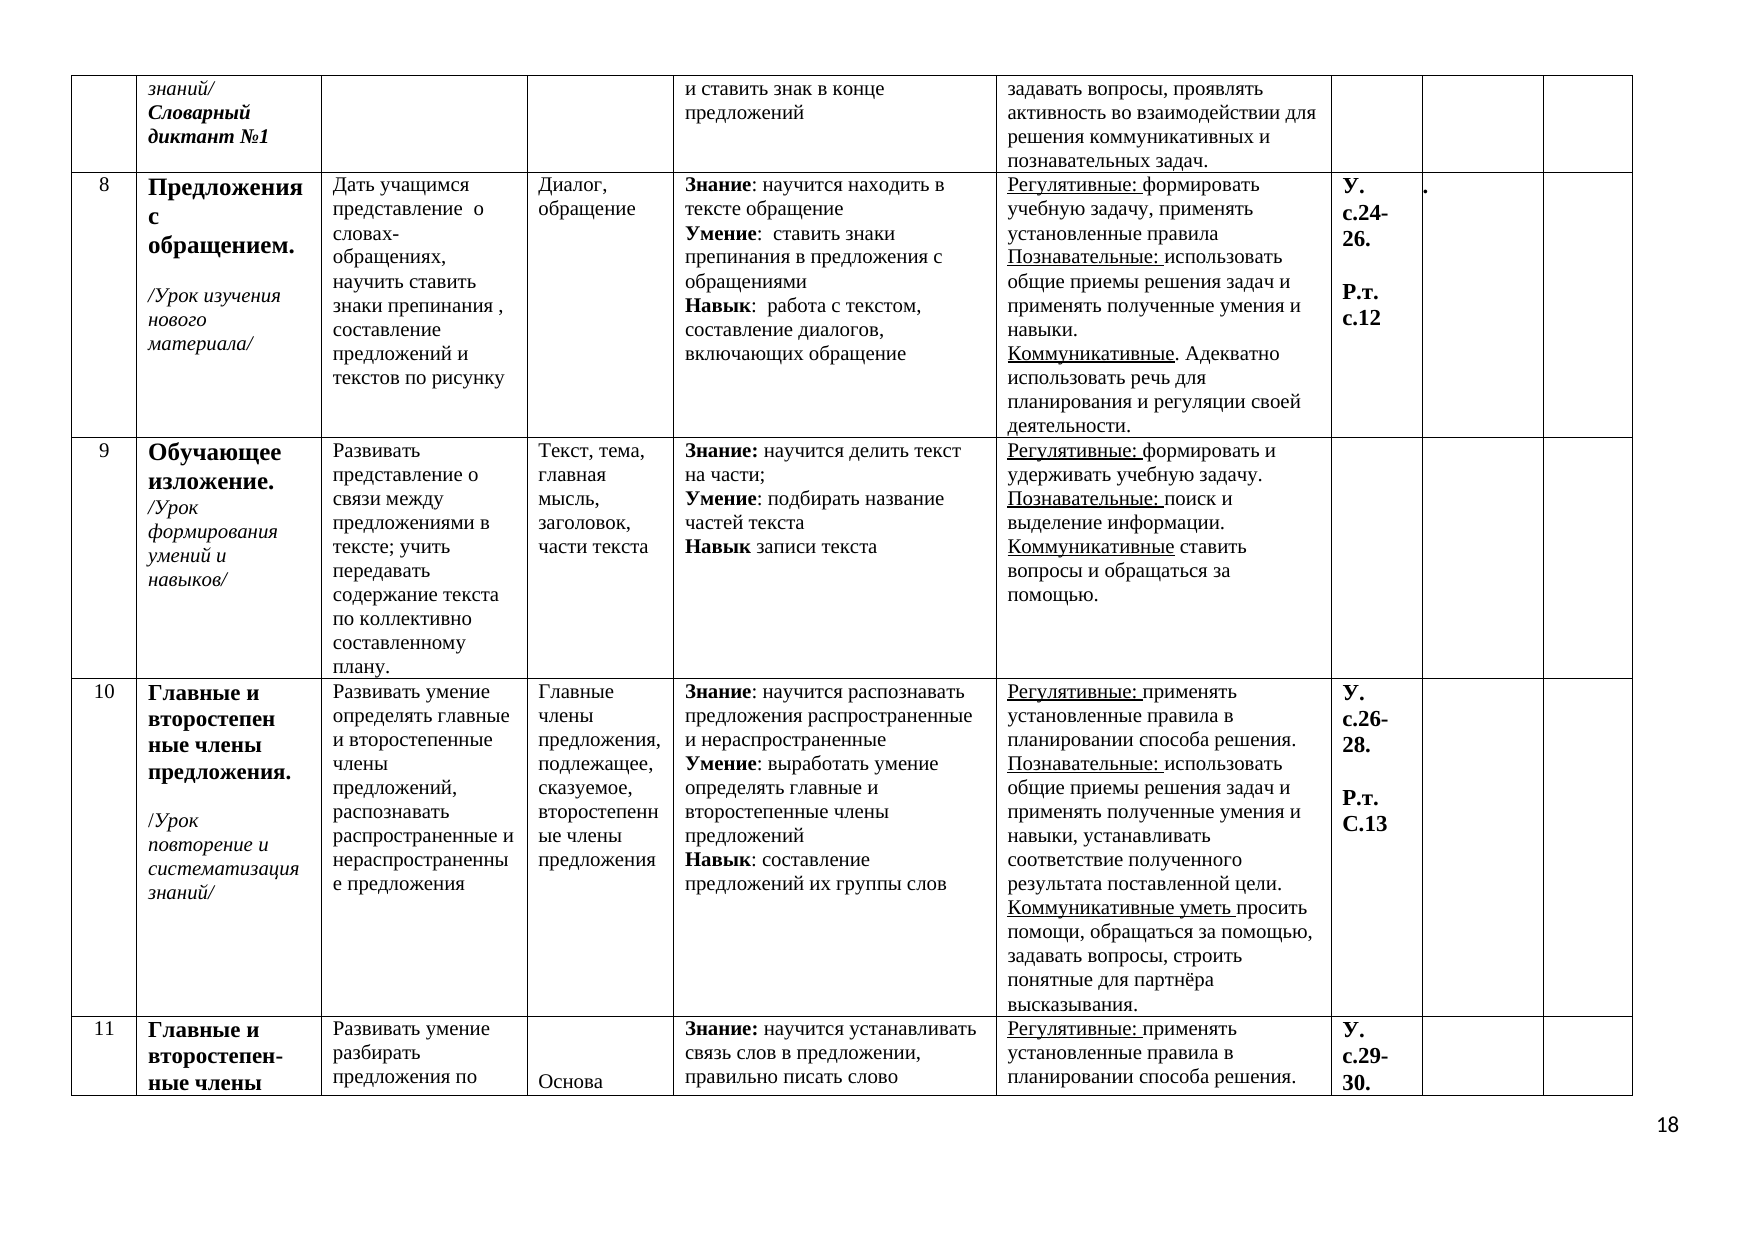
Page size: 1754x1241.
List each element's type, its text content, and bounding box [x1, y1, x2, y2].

table_cell [1544, 438, 1632, 678]
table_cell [137, 76, 321, 172]
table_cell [528, 1017, 673, 1095]
table_cell [1544, 1017, 1632, 1095]
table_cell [137, 1017, 321, 1095]
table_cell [1332, 76, 1422, 172]
table_cell Регулятивные: формировать и удерживать учебную задачу. Познавательные: поиск и выделение информации. Коммуникативные ставить вопросы и обращаться за помощью. [997, 438, 1331, 678]
table_cell . [1423, 76, 1543, 172]
table_cell У. с.24-26. Р.т. с.12 [1332, 173, 1422, 437]
table_cell Дать учащимся представление о словах- обращениях, научить ставить знаки препинания , составление предложений и текстов по рисунку [322, 173, 527, 437]
table_cell Знание: научится находить в тексте обращение Умение: ставить знаки препинания в предложения с обращениями Навык: работа с текстом, составление диалогов, включающих обращение [674, 173, 996, 437]
table_cell . [1423, 173, 1543, 437]
table_cell 10 [72, 679, 136, 1016]
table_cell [322, 76, 527, 172]
table_cell [1423, 679, 1543, 1016]
table_cell 8 [72, 173, 136, 437]
table_cell [1544, 76, 1632, 172]
table_cell Предложения с обращением. /Урок изучения нового материала/ [137, 173, 321, 437]
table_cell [997, 76, 1331, 172]
table_cell Текст, тема, главная мысль, заголовок, части текста [528, 438, 673, 678]
table_cell Регулятивные: формировать учебную задачу, применять установленные правила Познавательные: использовать общие приемы решения задач и применять полученные умения и навыки. Коммуникативные. Адекватно использовать речь для планирования и регуляции своей деятельности. [997, 173, 1331, 437]
table_cell У. с.26-28. Р.т. С.13 [1332, 679, 1422, 1016]
table_cell Главные члены предложения, подлежащее, сказуемое, второстепенные члены предложения [528, 679, 673, 1016]
table_cell [1423, 1017, 1543, 1095]
table_cell Диалог, обращение [528, 173, 673, 437]
table_cell Регулятивные: применять установленные правила в планировании способа решения. Познавательные: использовать общие приемы решения задач и применять полученные умения и навыки, устанавливать соответствие полученного результата поставленной цели. Коммуникативные уметь просить помощи, обращаться за помощью, задавать вопросы, строить понятные для партнёра высказывания. [997, 679, 1331, 1016]
table_cell 11 [72, 1017, 136, 1095]
table_cell 7 [72, 76, 136, 172]
table_cell Развивать умение определять главные и второстепенные члены предложений, распознавать распространенные и нераспространенные предложения [322, 679, 527, 1016]
table_cell Развивать представление о связи между предложениями в тексте; учить передавать содержание текста по коллективно составленному плану. [322, 438, 527, 678]
table_cell Обучающее изложение. /Урок формирования умений и навыков/ [137, 438, 321, 678]
table_cell Знание: научится распознавать предложения распространенные и нераспространенные Умение: выработать умение определять главные и второстепенные члены предложений Навык: составление предложений их группы слов [674, 679, 996, 1016]
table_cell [674, 1017, 996, 1095]
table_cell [528, 76, 673, 172]
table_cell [997, 1017, 1331, 1095]
table_cell Знание: научится делить текст на части; Умение: подбирать название частей текста Навык записи текста [674, 438, 996, 678]
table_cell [674, 76, 996, 172]
table_cell [1423, 438, 1543, 678]
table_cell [322, 1017, 527, 1095]
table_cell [1332, 1017, 1422, 1095]
table_cell [1544, 679, 1632, 1016]
table_cell [1544, 173, 1632, 437]
table_cell Главные и второстепен ные члены предложения. /Урок повторение и систематизация знаний/ [137, 679, 321, 1016]
table_cell [1332, 438, 1422, 678]
table_cell 9 [72, 438, 136, 678]
